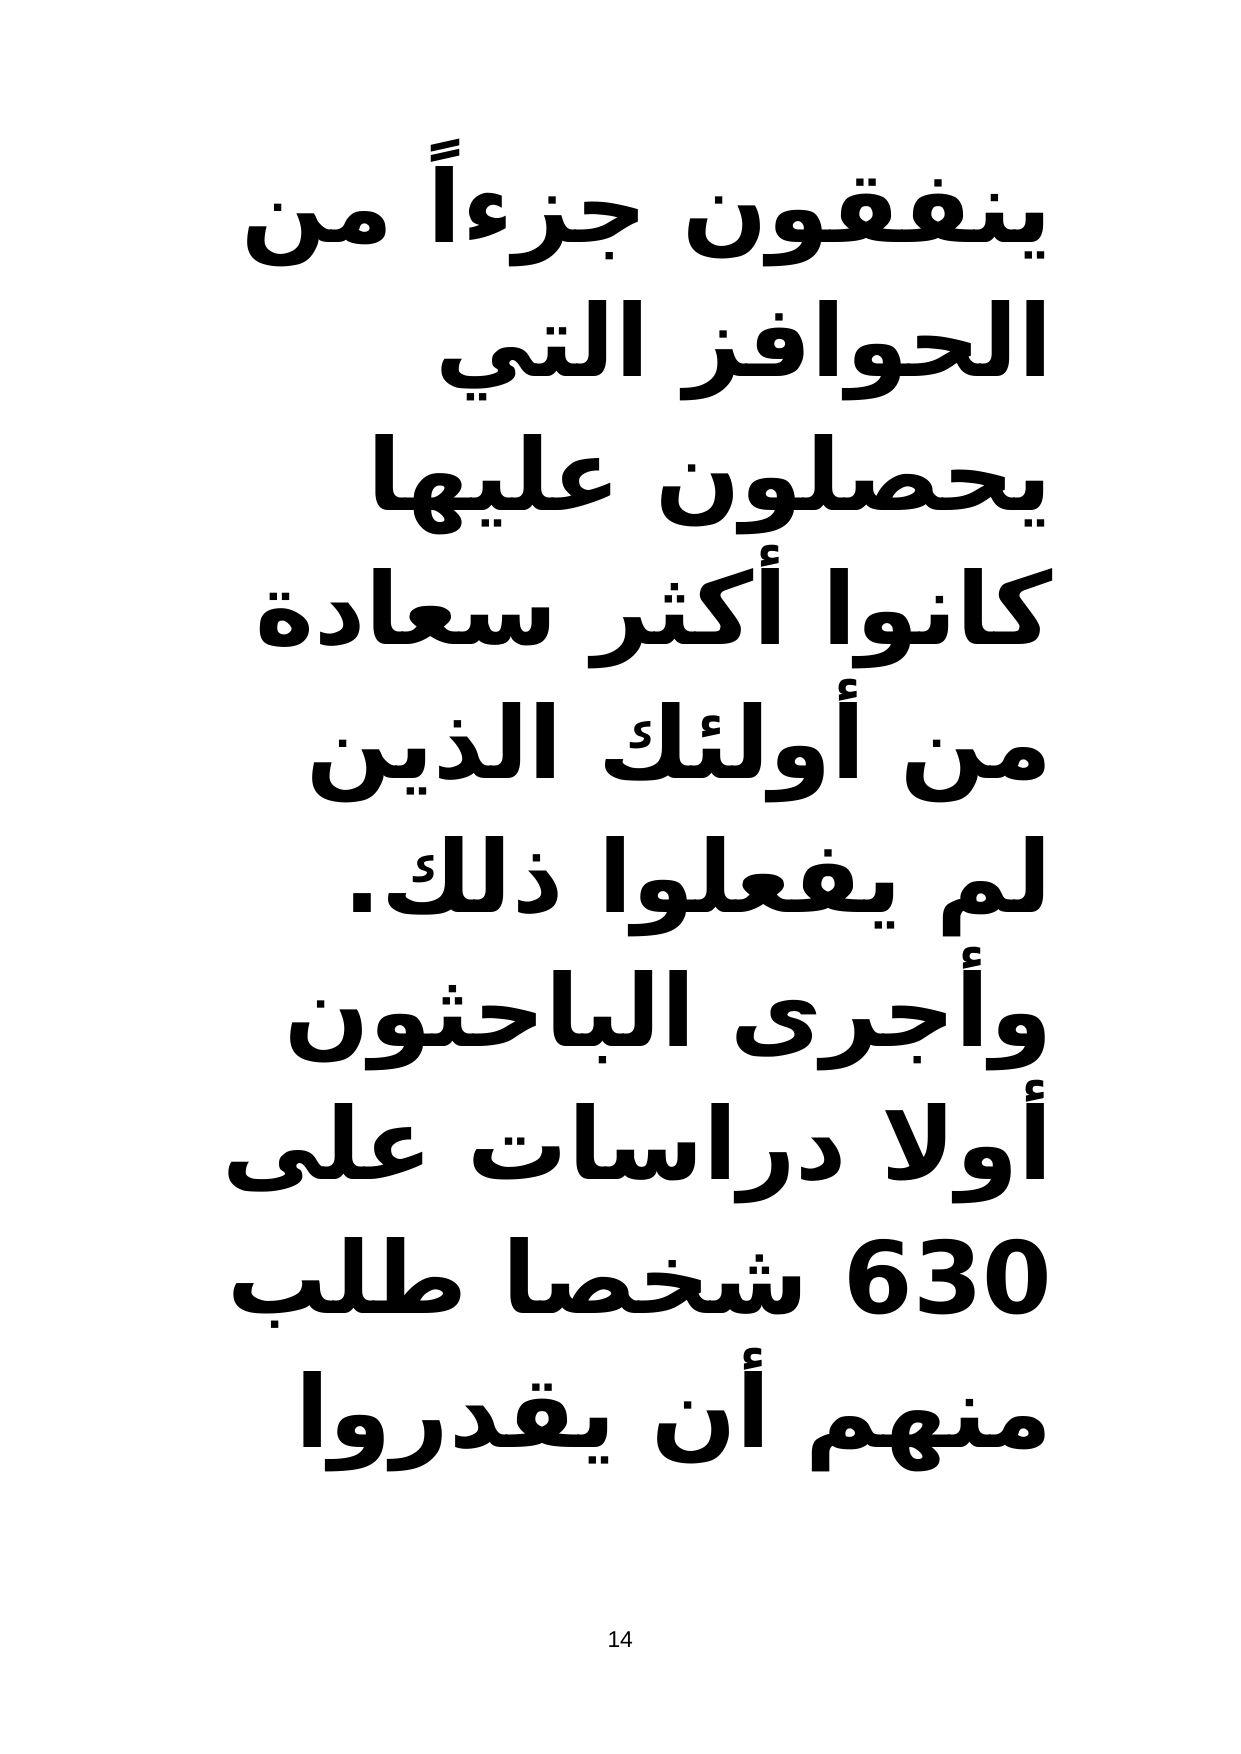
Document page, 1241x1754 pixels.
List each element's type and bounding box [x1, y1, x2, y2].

text [187, 150, 1053, 1471]
